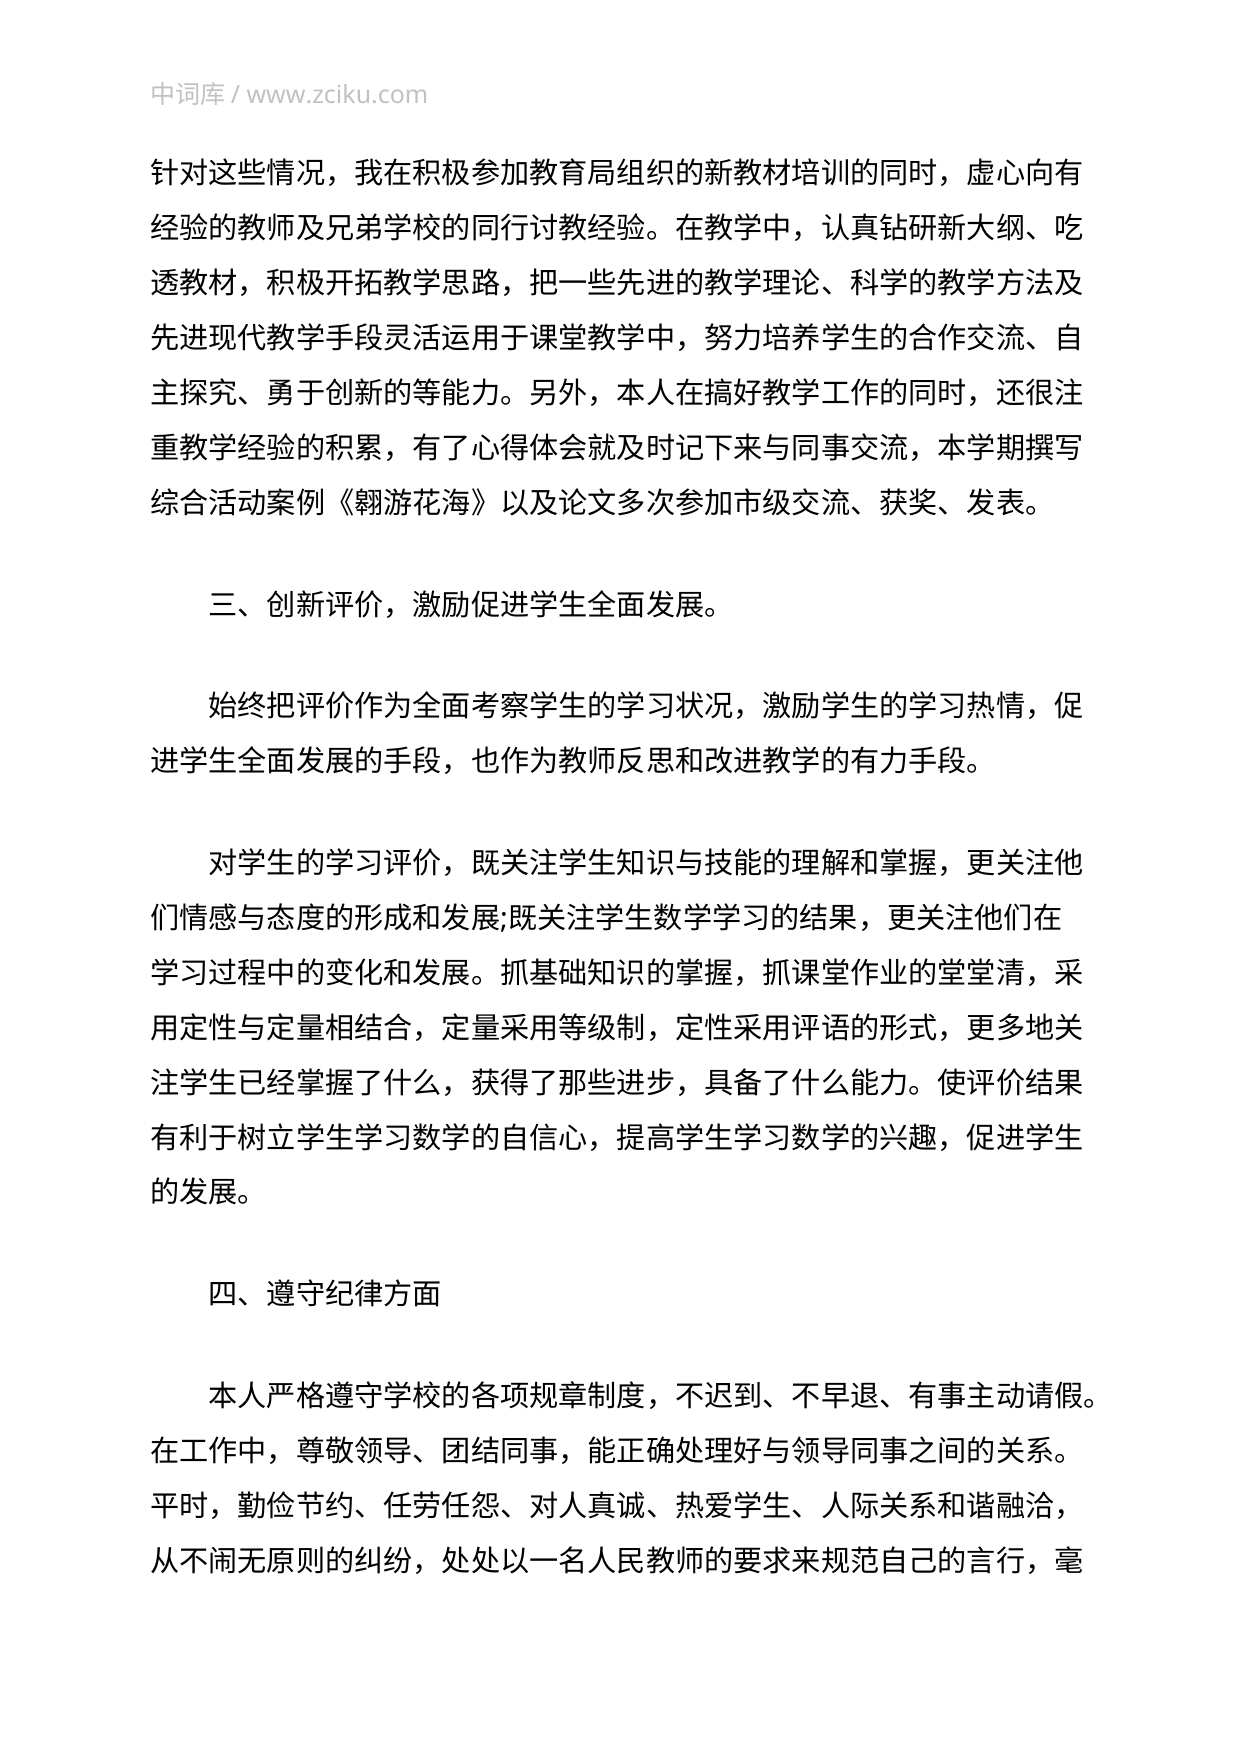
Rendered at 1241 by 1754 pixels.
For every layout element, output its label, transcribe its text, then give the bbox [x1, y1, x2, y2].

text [150, 1373, 1090, 1579]
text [150, 150, 1090, 522]
text 三、创新评价，激励促进学生全面发展。 [150, 581, 1090, 623]
text 对学生的学习评价，既关注学生知识与技能的理解和掌握，更关注他们情感与态度的形成和发展;既关注学生数学学习的结果，更关注他们在学习过程中的变化和发展。抓基础知识的掌握，抓课堂作业的堂堂清，采用定性与定量相结合，定量采用等级制，定性采用评语的形式，更多地关注学生已经掌握了什么，获得了那些进步，具备了什么能力。使评价结果有利于树立学生学习数学的自信心，提高学生学习数学的兴趣，促进学生的发展。 [150, 839, 1090, 1211]
text 始终把评价作为全面考察学生的学习状况，激励学生的学习热情，促进学生全面发展的手段，也作为教师反思和改进教学的有力手段。 [150, 683, 1090, 780]
text 四、遵守纪律方面 [150, 1271, 1090, 1313]
